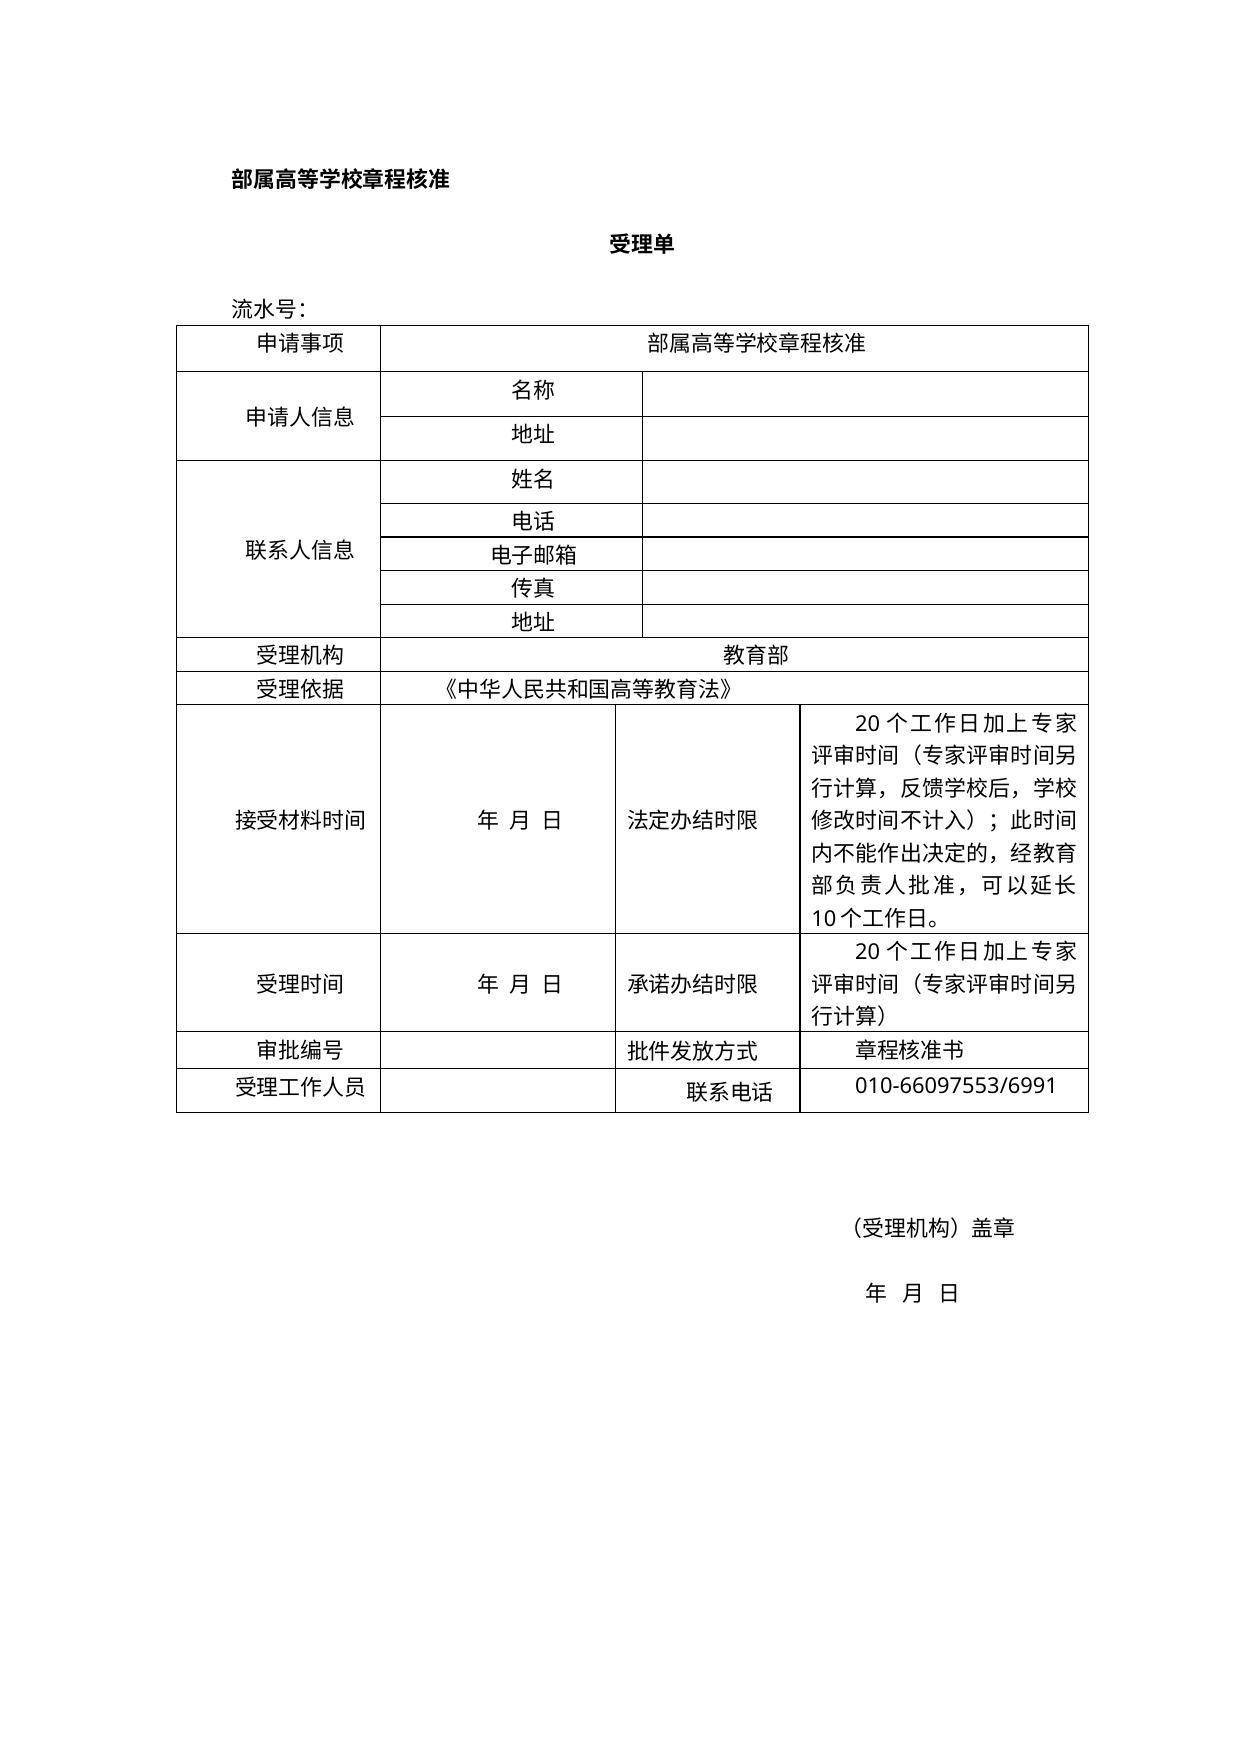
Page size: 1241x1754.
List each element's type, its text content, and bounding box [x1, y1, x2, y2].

table_header 部属高等学校章程核准 [381, 326, 1088, 371]
table_cell 受理依据 [177, 672, 380, 704]
table_cell 联系电话 [616, 1069, 799, 1112]
table_cell 地址 [381, 605, 642, 637]
table_cell 20个工作日加上专家评审时间（专家评审时间另行计算，反馈学校后，学校修改时间不计入）；此时间内不能作出决定的，经教育部负责人批准，可以延长10个工作日。 [801, 705, 1088, 933]
text 部属高等学校章程核准 [187, 162, 1053, 194]
table_cell [381, 1069, 615, 1112]
table_cell 章程核准书 [801, 1032, 1088, 1068]
table_cell [643, 538, 1088, 570]
table_cell 《中华人民共和国高等教育法》 [381, 672, 1088, 704]
table_cell 受理时间 [177, 934, 380, 1031]
table_cell 传真 [381, 571, 642, 603]
table_cell 接受材料时间 [177, 705, 380, 933]
table_cell 申请人信息 [177, 372, 380, 460]
table_header 申请事项 [177, 326, 380, 371]
table_cell 承诺办结时限 [616, 934, 799, 1031]
table_cell 名称 [381, 372, 642, 416]
table_cell 受理机构 [177, 638, 380, 671]
table_cell 法定办结时限 [616, 705, 799, 933]
table_cell 20个工作日加上专家评审时间（专家评审时间另行计算） [801, 934, 1088, 1031]
table_cell 年 月 日 [381, 705, 615, 933]
table_cell [643, 417, 1088, 460]
table_cell [643, 571, 1088, 603]
table_cell 受理工作人员 [177, 1069, 380, 1112]
table_cell 电话 [381, 504, 642, 536]
table_cell 年 月 日 [381, 934, 615, 1031]
text （受理机构）盖章 [187, 1210, 1015, 1243]
table_cell 教育部 [381, 638, 1088, 671]
table_cell 姓名 [381, 461, 642, 503]
table_cell [643, 461, 1088, 503]
table_cell [643, 605, 1088, 637]
table_cell 批件发放方式 [616, 1032, 799, 1068]
table_cell 联系人信息 [177, 461, 380, 637]
table_cell [381, 1032, 615, 1068]
table_cell 电子邮箱 [381, 538, 642, 570]
text 流水号： [187, 292, 1053, 324]
text 受理单 [187, 227, 1053, 259]
table_cell 审批编号 [177, 1032, 380, 1068]
table_cell [643, 372, 1088, 416]
text 年 月 日 [187, 1275, 1003, 1308]
table_cell 010-66097553/6991 [801, 1069, 1088, 1112]
table_cell 地址 [381, 417, 642, 460]
table_cell [643, 504, 1088, 536]
